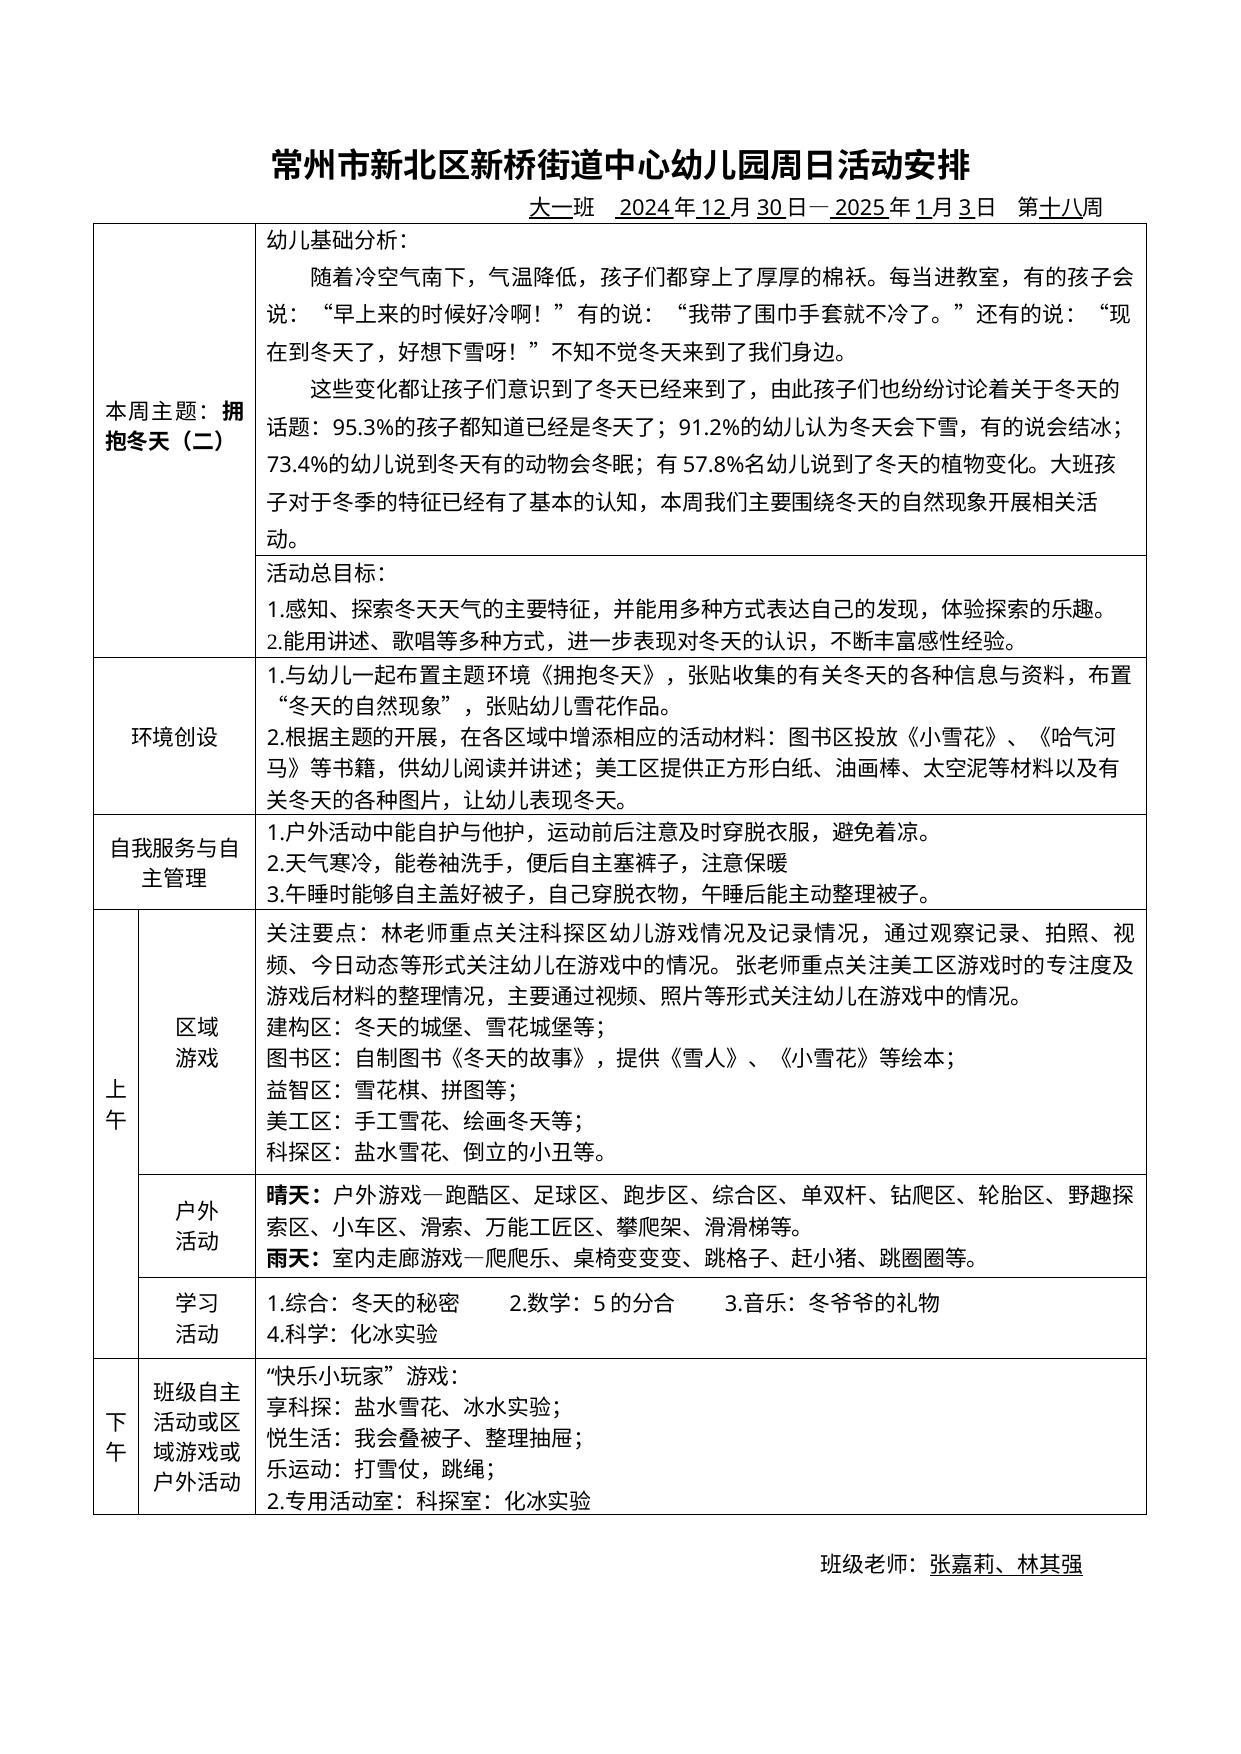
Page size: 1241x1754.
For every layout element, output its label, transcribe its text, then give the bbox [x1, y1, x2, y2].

table_cell 关注要点：林老师重点关注科探区幼儿游戏情况及记录情况，通过观察记录、拍照、视频、今日动态等形式关注幼儿在游戏中的情况。张老师重点关注美工区游戏时的专注度及游戏后材料的整理情况，主要通过视频、照片等形式关注幼儿在游戏中的情况。 建构区：冬天的城堡、雪花城堡等； 图书区：自制图书《冬天的故事》，提供《雪人》、《小雪花》等绘本； 益智区：雪花棋、拼图等； 美工区：手工雪花、绘画冬天等； 科探区：盐水雪花、倒立的小丑等。 [256, 910, 1146, 1173]
text 大一班 2024年 12月 30日— 2025年1月3日 第十八周 [136, 185, 1104, 223]
text 班级老师：张嘉莉、林其强 [136, 1547, 1082, 1579]
table_cell 环境创设 [94, 658, 255, 814]
table_cell 1.与幼儿一起布置主题环境《拥抱冬天》，张贴收集的有关冬天的各种信息与资料，布置“冬天的自然现象”，张贴幼儿雪花作品。 2.根据主题的开展，在各区域中增添相应的活动材料：图书区投放《小雪花》、《哈气河马》等书籍，供幼儿阅读并讲述；美工区提供正方形白纸、油画棒、太空泥等材料以及有关冬天的各种图片，让幼儿表现冬天。 [256, 658, 1146, 814]
table_cell 班级自主活动或区域游戏或户外活动 [139, 1359, 255, 1514]
table_cell 上午 [94, 910, 138, 1358]
text 常州市新北区新桥街道中心幼儿园周日活动安排 [136, 148, 1104, 185]
table_cell 户外 活动 [139, 1175, 255, 1277]
table_cell 活动总目标： 1.感知、探索冬天天气的主要特征，并能用多种方式表达自己的发现，体验探索的乐趣。 2.能用讲述、歌唱等多种方式，进一步表现对冬天的认识，不断丰富感性经验。 [256, 556, 1146, 657]
table_header 本周主题：拥抱冬天（二） [94, 224, 255, 657]
table_cell 1.户外活动中能自护与他护，运动前后注意及时穿脱衣服，避免着凉。 2.天气寒冷，能卷袖洗手，便后自主塞裤子，注意保暖 3.午睡时能够自主盖好被子，自己穿脱衣物，午睡后能主动整理被子。 [256, 815, 1146, 909]
table_cell 自我服务与自主管理 [94, 815, 255, 909]
table_cell 下午 [94, 1359, 138, 1514]
table_cell 1.综合：冬天的秘密 2.数学：5的分合 3.音乐：冬爷爷的礼物 4.科学：化冰实验 [256, 1278, 1146, 1358]
table_cell 学习 活动 [139, 1278, 255, 1358]
table_cell “快乐小玩家”游戏： 享科探：盐水雪花、冰水实验； 悦生活：我会叠被子、整理抽屉； 乐运动：打雪仗，跳绳； 2.专用活动室：科探室：化冰实验 [256, 1359, 1146, 1514]
table_cell 区域 游戏 [139, 910, 255, 1173]
table_cell 晴天：户外游戏—跑酷区、足球区、跑步区、综合区、单双杆、钻爬区、轮胎区、野趣探索区、小车区、滑索、万能工匠区、攀爬架、滑滑梯等。 雨天：室内走廊游戏—爬爬乐、桌椅变变变、跳格子、赶小猪、跳圈圈等。 [256, 1175, 1146, 1277]
table_header 幼儿基础分析： 随着冷空气南下，气温降低，孩子们都穿上了厚厚的棉袄。每当进教室，有的孩子会说：“早上来的时候好冷啊！”有的说：“我带了围巾手套就不冷了。”还有的说：“现在到冬天了，好想下雪呀！”不知不觉冬天来到了我们身边。 这些变化都让孩子们意识到了冬天已经来到了，由此孩子们也纷纷讨论着关于冬天的话题：95.3%的孩子都知道已经是冬天了；91.2%的幼儿认为冬天会下雪，有的说会结冰；73.4%的幼儿说到冬天有的动物会冬眠；有57.8%名幼儿说到了冬天的植物变化。大班孩子对于冬季的特征已经有了基本的认知，本周我们主要围绕冬天的自然现象开展相关活动。 [256, 224, 1146, 555]
